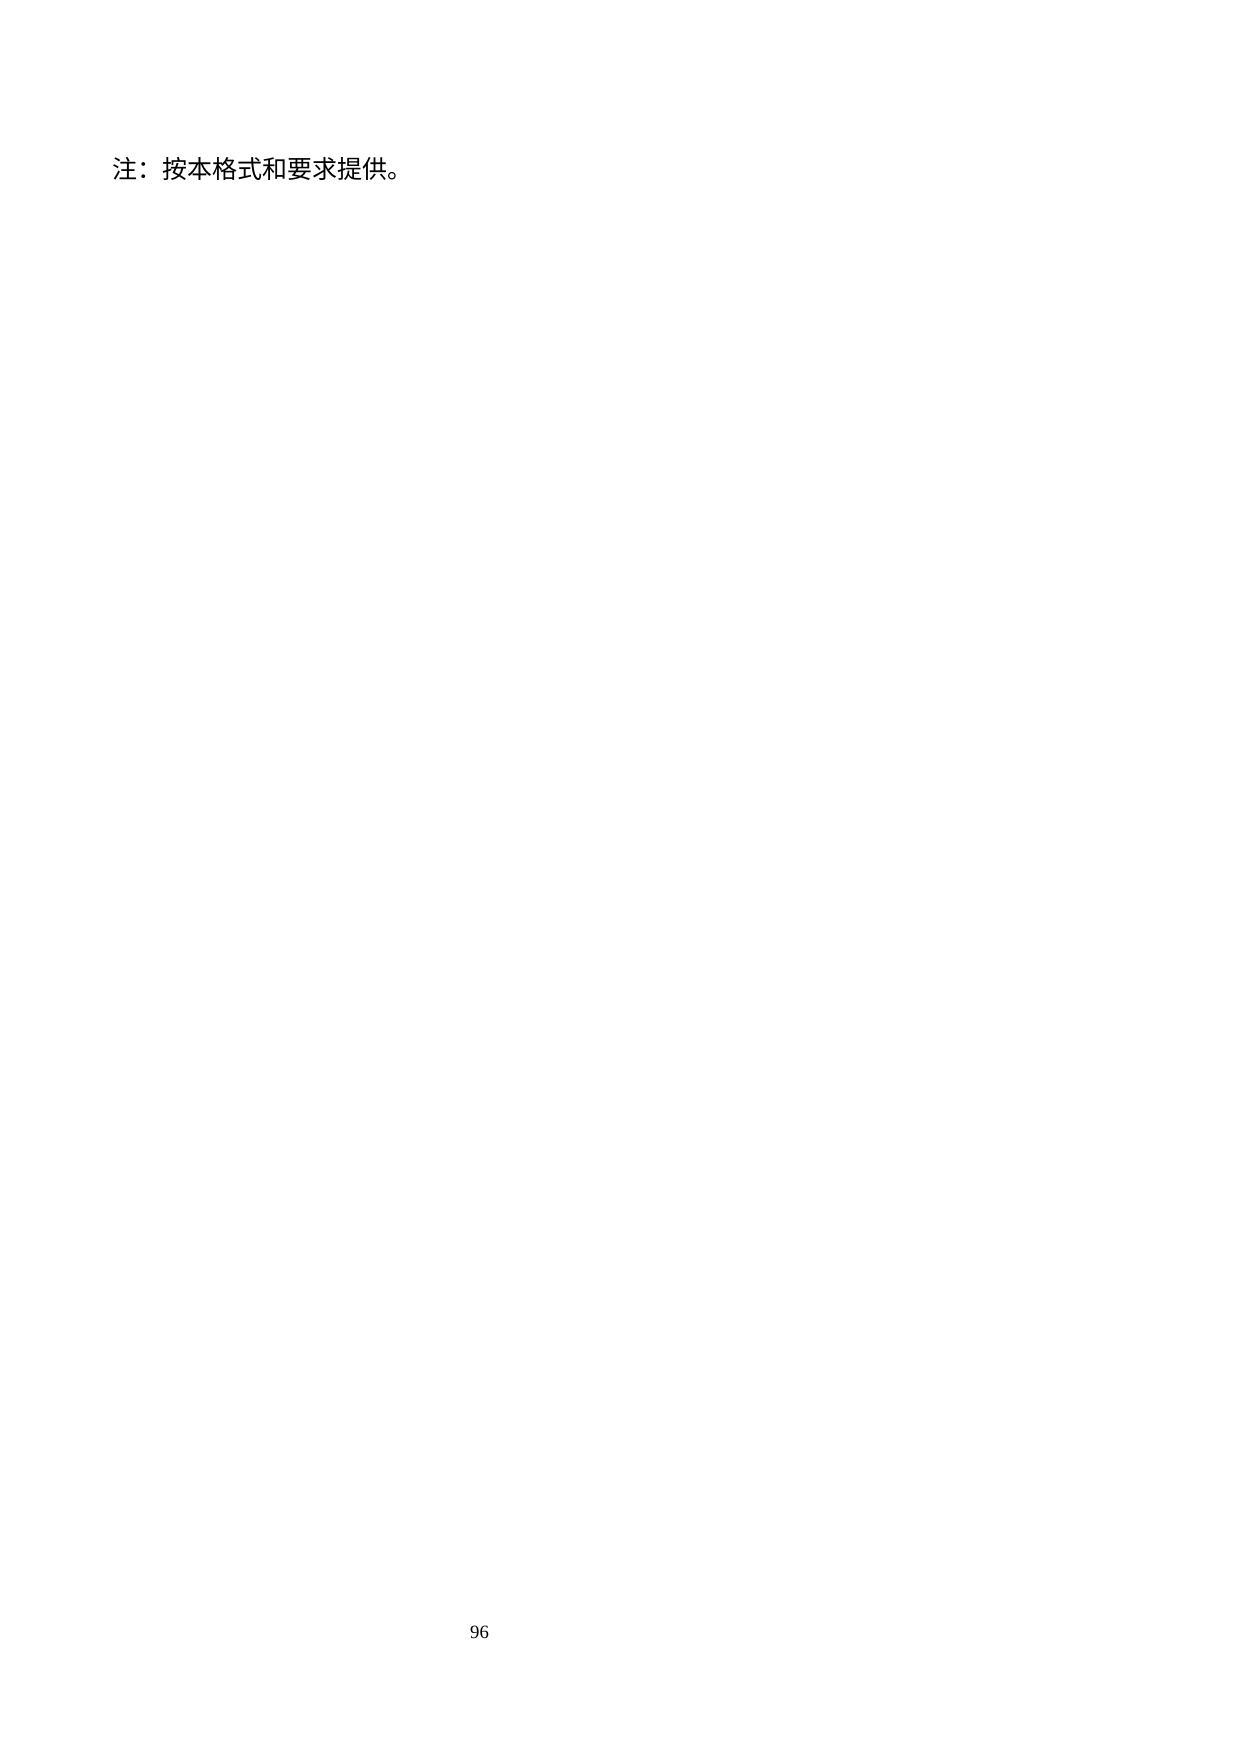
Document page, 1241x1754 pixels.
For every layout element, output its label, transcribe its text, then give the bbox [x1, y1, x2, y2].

text 注：按本格式和要求提供。 [112, 150, 1084, 186]
